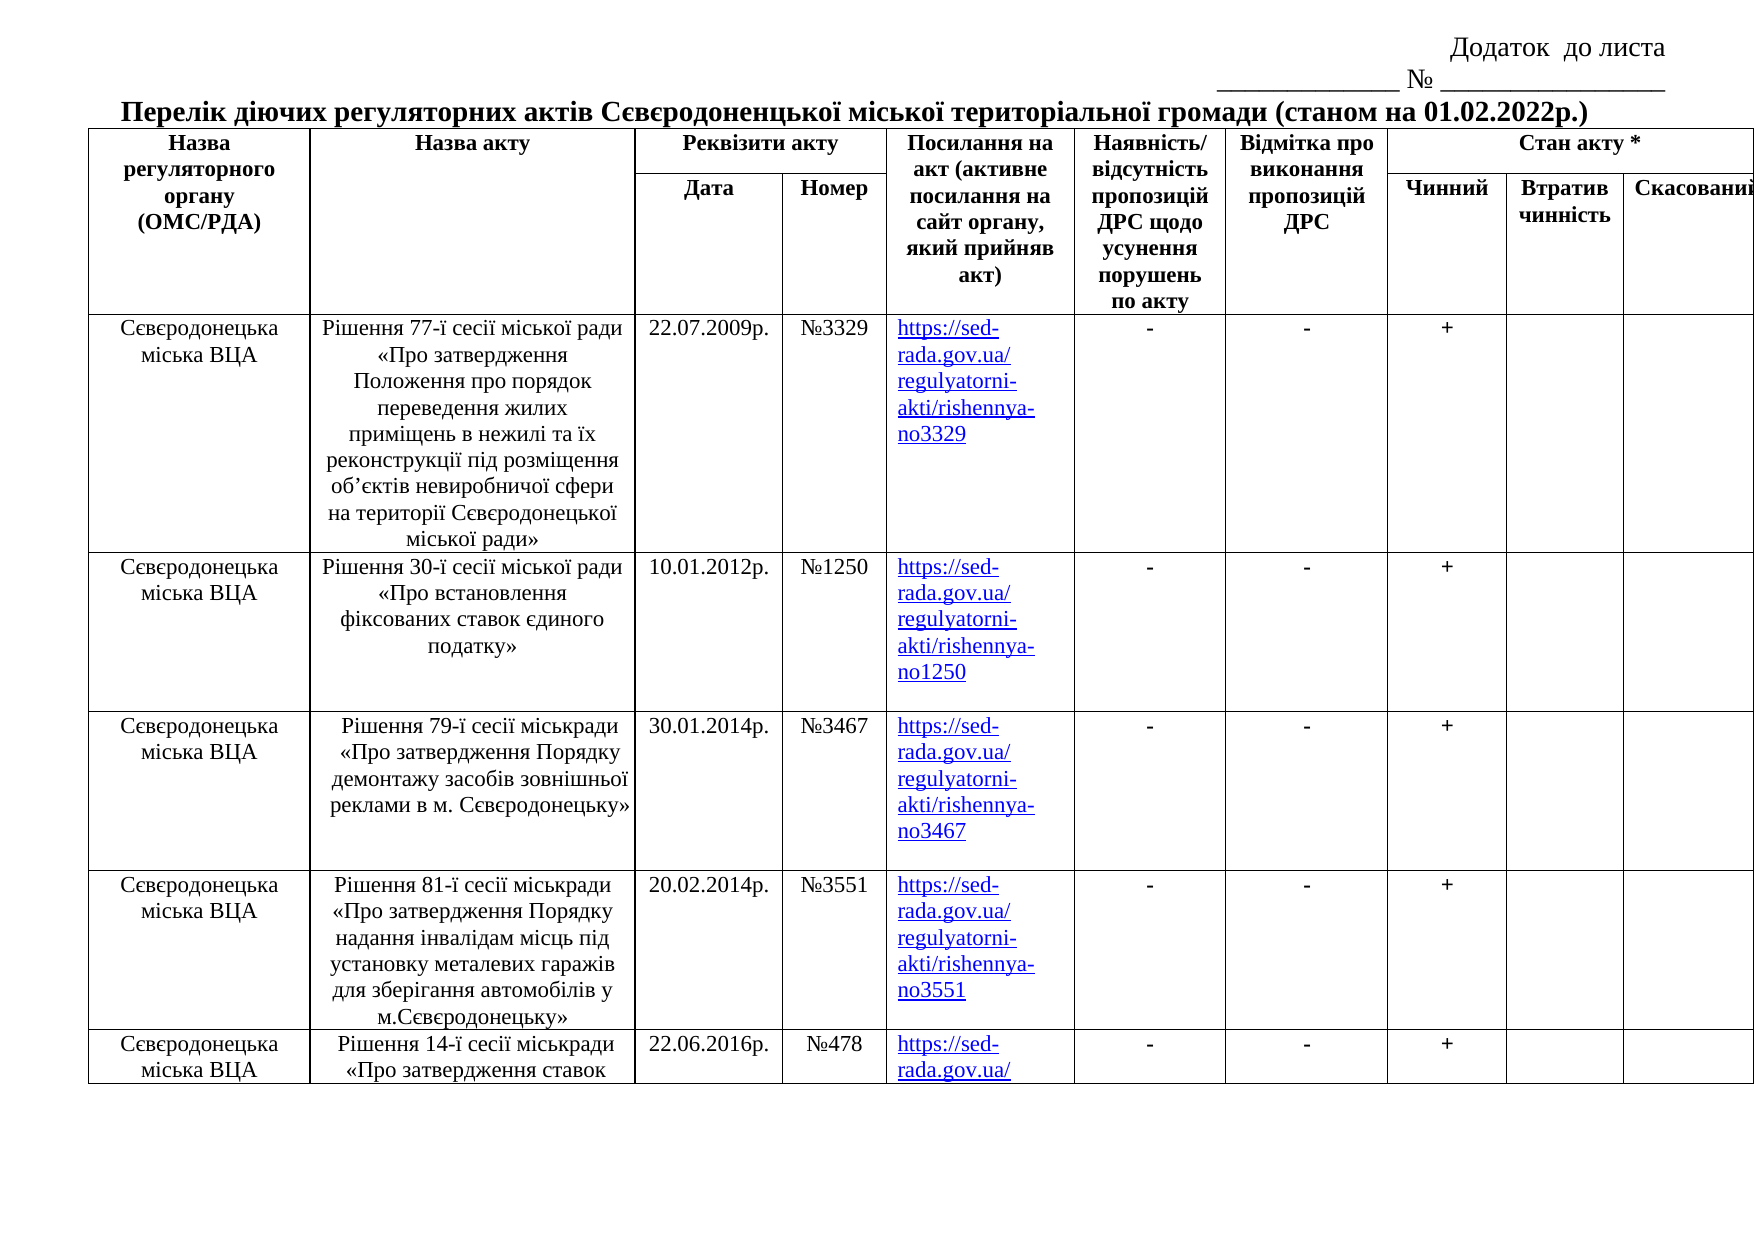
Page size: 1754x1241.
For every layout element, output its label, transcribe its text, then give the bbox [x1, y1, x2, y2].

table_cell + [1388, 1030, 1506, 1083]
table_cell - [1075, 315, 1225, 552]
table_cell [1624, 553, 1753, 711]
table_cell https://sed-rada.gov.ua/regulyatorni-akti/rishennya-no3551 [887, 871, 1074, 1029]
table_header Стан акту * [1388, 129, 1753, 173]
table_cell №3467 [783, 712, 886, 870]
table_cell Рішення 30-ї сесії міської ради «Про встановлення фіксованих ставок єдиного податку» [311, 553, 634, 711]
table_header Реквізити акту [636, 129, 886, 173]
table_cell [887, 1030, 1074, 1083]
table_cell [1507, 1030, 1623, 1083]
table_cell https://sed-rada.gov.ua/regulyatorni-akti/rishennya-no3467 [887, 712, 1074, 870]
text Додаток до листа [1033, 29, 1665, 62]
table_cell Дата [636, 174, 782, 313]
table_cell №478 [783, 1030, 886, 1083]
table_cell + [1388, 315, 1506, 552]
table_cell [1507, 712, 1623, 870]
table_cell https://sed-rada.gov.ua/regulyatorni-akti/rishennya-no3329 [887, 315, 1074, 552]
table_cell - [1226, 871, 1387, 1029]
table_cell - [1226, 315, 1387, 552]
table_cell Втратив чинність [1507, 174, 1623, 313]
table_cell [311, 1030, 634, 1083]
table_cell + [1388, 871, 1506, 1029]
table_cell Рішення 77-ї сесії міської ради «Про затвердження Положення про порядок переведення жилих приміщень в нежилі та їх реконструкції під розміщення об’єктів невиробничої сфери на території Сєвєродонецької міської ради» [311, 315, 634, 552]
text _____________ № ________________ [1033, 62, 1665, 94]
table_cell Номер [783, 174, 886, 313]
table_cell Чинний [1388, 174, 1506, 313]
table_cell [1624, 1030, 1753, 1083]
table_cell 22.07.2009р. [636, 315, 782, 552]
table_cell [1624, 712, 1753, 870]
table_cell 10.01.2012р. [636, 553, 782, 711]
table_cell - [1226, 1030, 1387, 1083]
table_cell Рішення 79-ї сесії міськради «Про затвердження Порядку демонтажу засобів зовнішньої реклами в м. Сєвєродонецьку» [311, 712, 634, 870]
table_cell 30.01.2014р. [636, 712, 782, 870]
table_cell [1507, 871, 1623, 1029]
table_cell Скасований [1624, 174, 1753, 313]
table_cell Сєвєродонецька міська ВЦА [89, 871, 309, 1029]
table_cell №1250 [783, 553, 886, 711]
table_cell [89, 1030, 309, 1083]
table_cell - [1075, 871, 1225, 1029]
table_cell Сєвєродонецька міська ВЦА [89, 315, 309, 552]
table_cell Рішення 81-ї сесії міськради «Про затвердження Порядку надання інвалідам місць під установку металевих гаражів для зберігання автомобілів у м.Сєвєродонецьку» [311, 871, 634, 1029]
table_cell [1507, 553, 1623, 711]
table_cell - [1226, 553, 1387, 711]
table_header Посилання на акт (активне посилання на сайт органу, який прийняв акт) [887, 129, 1074, 313]
table_cell https://sed-rada.gov.ua/regulyatorni-akti/rishennya-no1250 [887, 553, 1074, 711]
table_cell №3551 [783, 871, 886, 1029]
table_cell [1507, 315, 1623, 552]
table_cell 22.06.2016р. [636, 1030, 782, 1083]
table_header Назва регуляторного органу (ОМС/РДА) [89, 129, 309, 313]
table_header Назва акту [311, 129, 634, 313]
table_cell - [1226, 712, 1387, 870]
table_header Відмітка про виконання пропозицій ДРС [1226, 129, 1387, 313]
table_cell 20.02.2014р. [636, 871, 782, 1029]
table_cell - [1075, 712, 1225, 870]
table_header Наявність/відсутність пропозицій ДРС щодо усунення порушень по акту [1075, 129, 1225, 313]
table_cell + [1388, 712, 1506, 870]
text Перелік діючих регуляторних актів Сєвєродоненцької міської територіальної громади (станом на 01.02.2022р.) [44, 94, 1665, 128]
table_cell [1624, 315, 1753, 552]
table_cell + [1388, 553, 1506, 711]
table_cell - [1075, 553, 1225, 711]
table_cell Сєвєродонецька міська ВЦА [89, 712, 309, 870]
table_cell №3329 [783, 315, 886, 552]
table_cell - [1075, 1030, 1225, 1083]
table_cell Сєвєродонецька міська ВЦА [89, 553, 309, 711]
table_cell [1624, 871, 1753, 1029]
